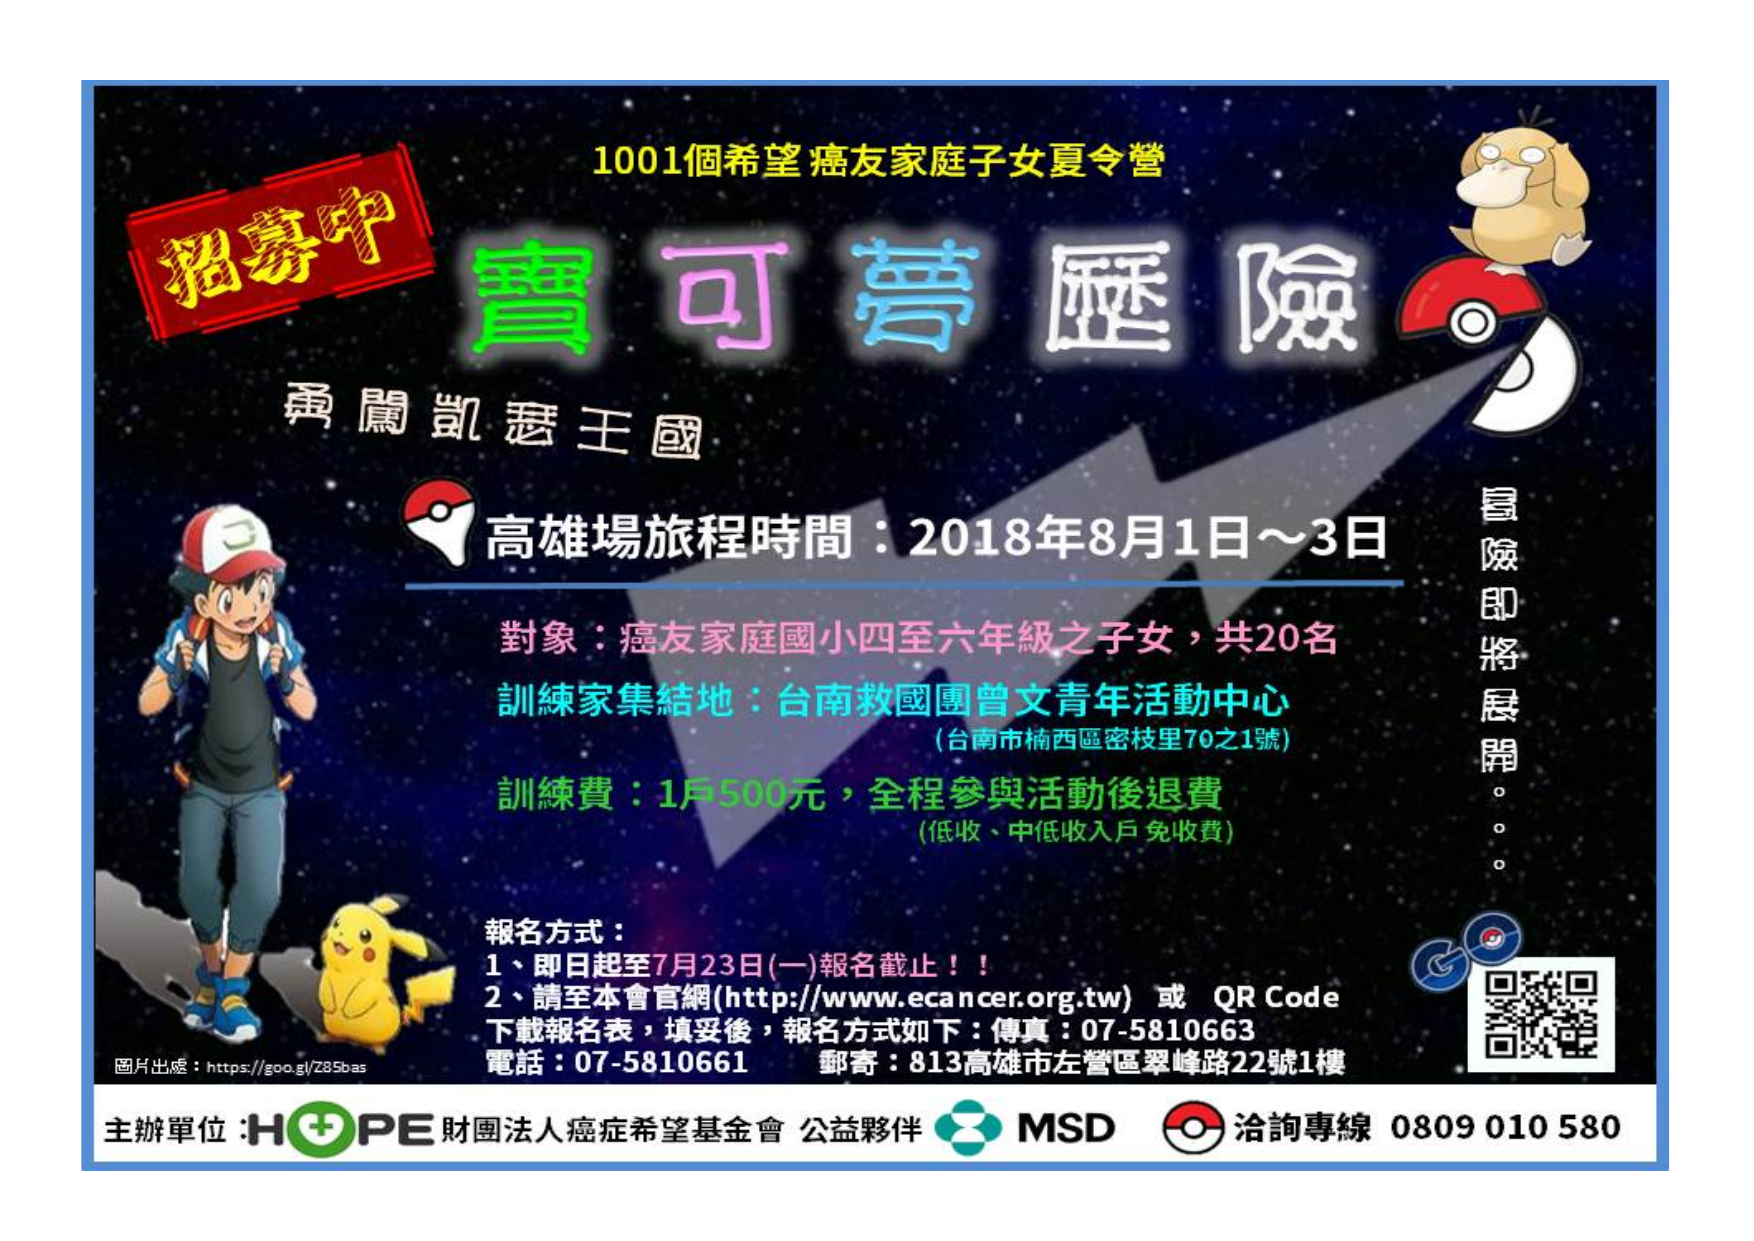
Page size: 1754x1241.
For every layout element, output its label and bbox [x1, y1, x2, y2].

picture [81, 80, 1670, 1171]
